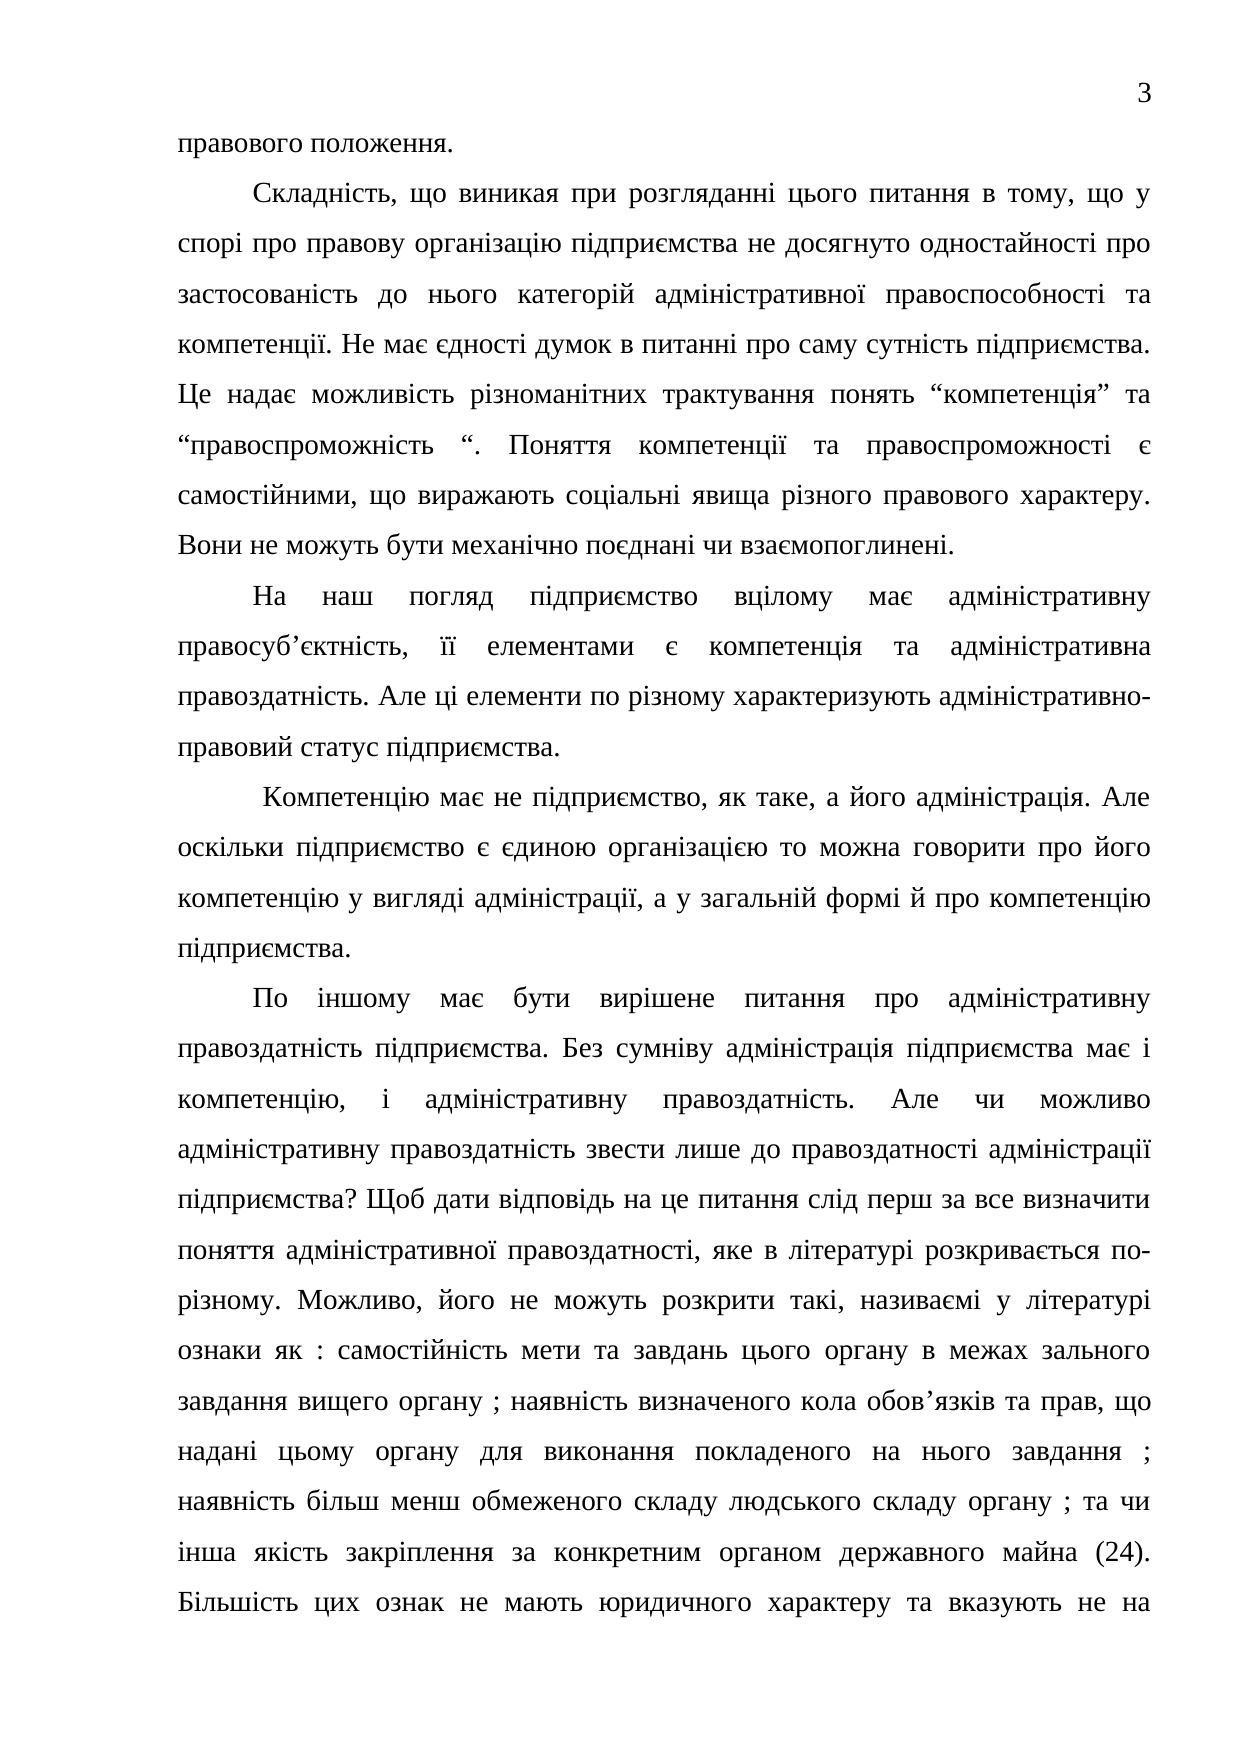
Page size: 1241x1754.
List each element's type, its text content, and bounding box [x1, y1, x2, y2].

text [177, 125, 1152, 159]
text На наш погляд підприємство вцілому має адміністративну правосуб’єктність, її елементами є компетенція та адміністративна правоздатність. Але ці елементи по різному характеризують адміністративно-правовий статус підприємства. [177, 578, 1152, 762]
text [177, 981, 1152, 1618]
text Складність, що виникая при розгляданні цього питання в тому, що у спорі про правову організацію підприємства не досягнуто одностайності про застосованість до нього категорій адміністративної правоспособності та компетенції. Не має єдності думок в питанні про саму сутність підприємства. Це надає можливість різноманітних трактування понять “компетенція” та “правоспроможність “. Поняття компетенції та правоспроможності є самостійними, що виражають соціальні явища різного правового характеру. Вони не можуть бути механічно поєднані чи взаємопоглинені. [177, 176, 1152, 561]
text Компетенцію має не підприємство, як таке, а його адміністрація. Але оскільки підприємство є єдиною організацією то можна говорити про його компетенцію у вигляді адміністрації, а у загальній формі й про компетенцію підприємства. [177, 779, 1152, 964]
